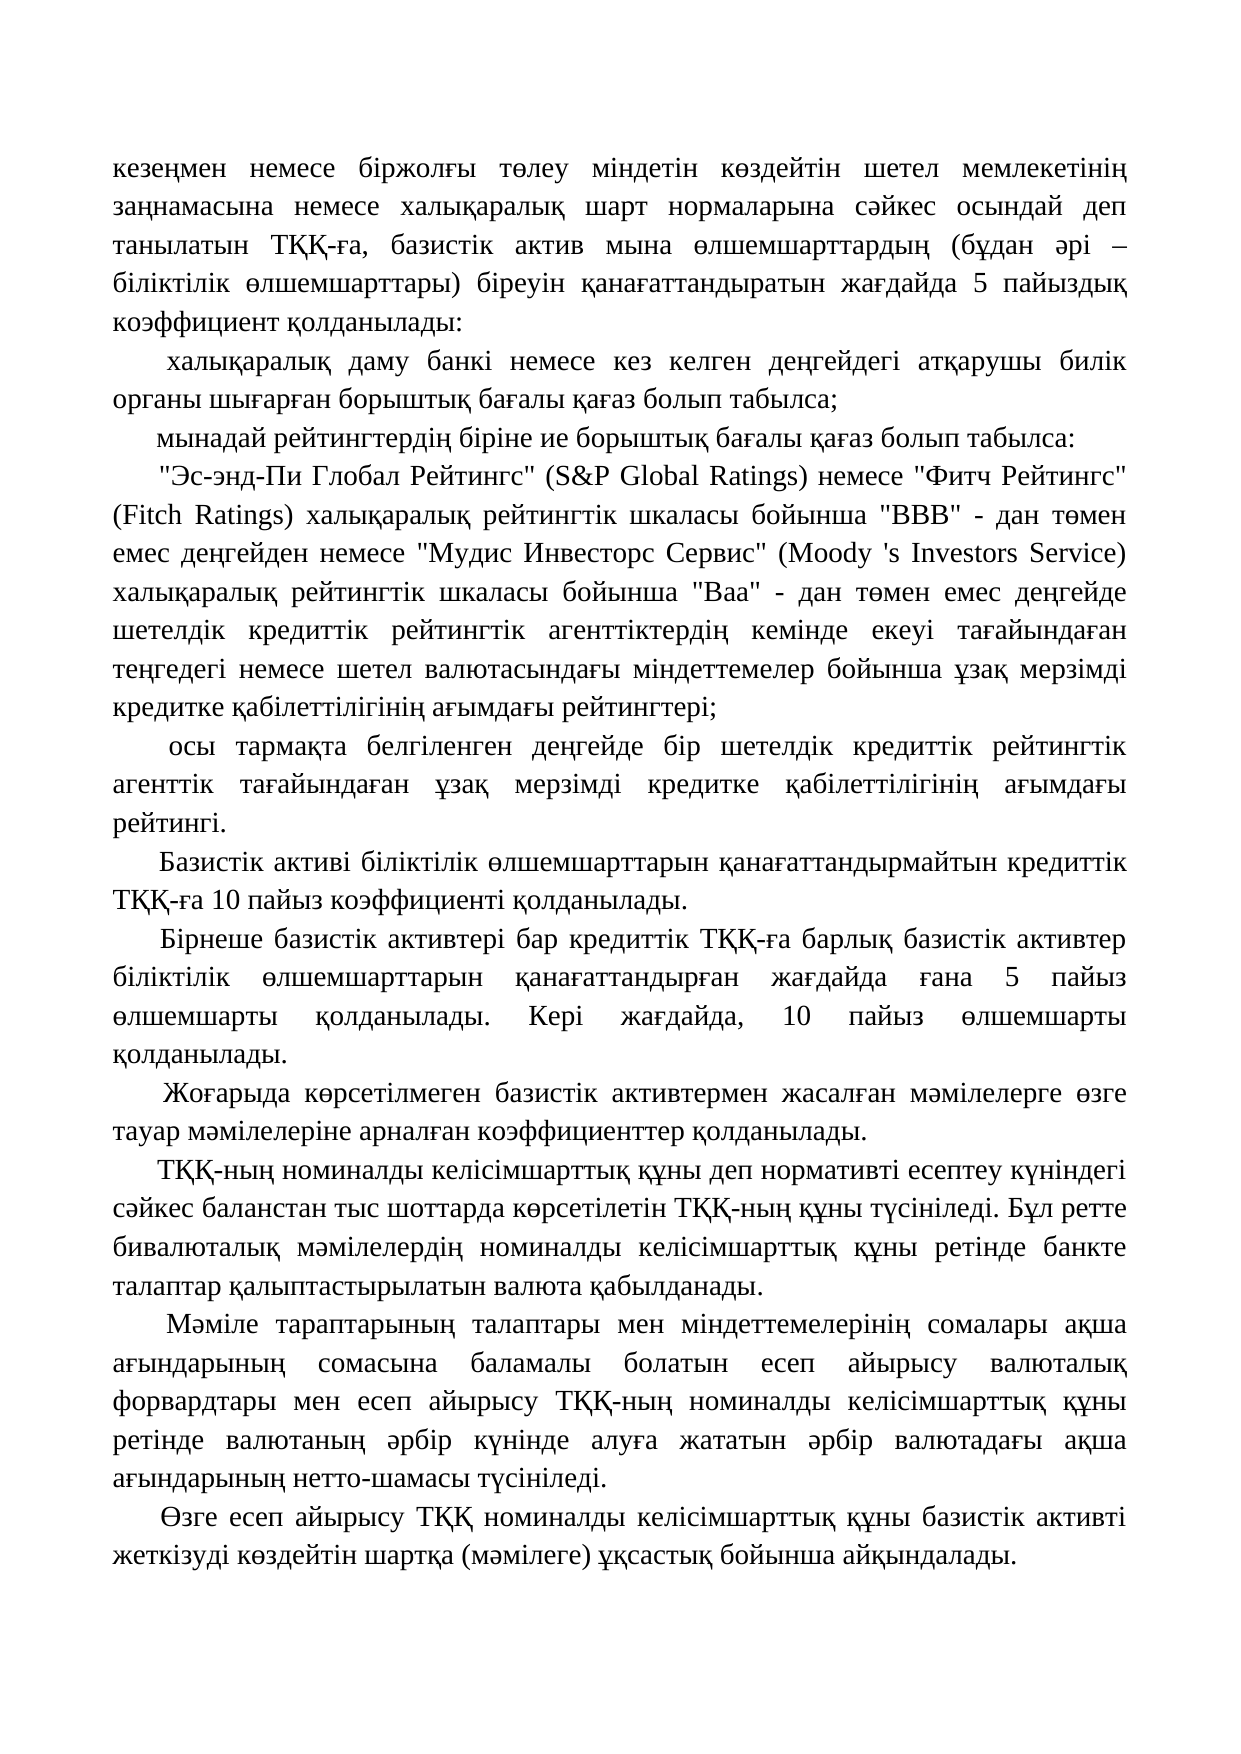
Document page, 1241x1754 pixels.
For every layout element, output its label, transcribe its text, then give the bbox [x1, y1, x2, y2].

text Мәміле тараптарының талаптары мен міндеттемелерінің сомалары ақша ағындарының сомасына баламалы болатын есеп айырысу валюталық форвардтары мен есеп айырысу ТҚҚ-ның номиналды келісімшарттық құны ретінде валютаның әрбір күнінде алуға жататын әрбір валютадағы ақша ағындарының нетто-шамасы түсініледі. [112, 1306, 1128, 1494]
text халықаралық даму банкі немесе кез келген деңгейдегі атқарушы билік органы шығарған борыштық бағалы қағаз болып табылса; [112, 343, 1128, 415]
text Базистік активі біліктілік өлшемшарттарын қанағаттандырмайтын кредиттік ТҚҚ-ға 10 пайыз коэффициенті қолданылады. [112, 844, 1128, 916]
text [112, 150, 1128, 338]
text Өзге есеп айырысу ТҚҚ номиналды келісімшарттық құны базистік активті жеткізуді көздейтін шартқа (мәмілеге) ұқсастық бойынша айқындалады. [112, 1499, 1128, 1571]
text мынадай рейтингтердің біріне ие борыштық бағалы қағаз болып табылса: [112, 420, 1128, 453]
text ТҚҚ-ның номиналды келісімшарттық құны деп нормативті есептеу күніндегі сәйкес баланстан тыс шоттарда көрсетілетін ТҚҚ-ның құны түсініледі. Бұл ретте бивалюталық мәмілелердің номиналды келісімшарттық құны ретінде банкте талаптар қалыптастырылатын валюта қабылданады. [112, 1152, 1128, 1301]
text осы тармақта белгіленген деңгейде бір шетелдік кредиттік рейтингтік агенттік тағайындаған ұзақ мерзімді кредитке қабілеттілігінің ағымдағы рейтингі. [112, 728, 1128, 839]
text Жоғарыда көрсетілмеген базистік активтермен жасалған мәмілелерге өзге тауар мәмілелеріне арналған коэффициенттер қолданылады. [112, 1075, 1128, 1147]
text "Эс-энд-Пи Глобал Рейтингс" (S&P Global Ratings) немесе "Фитч Рейтингс" (Fitch Ratings) халықаралық рейтингтік шкаласы бойынша "ВВВ" - дан төмен емес деңгейден немесе "Мудис Инвесторс Сервис" (Moody 's Investors Service) халықаралық рейтингтік шкаласы бойынша "Ваа" - дан төмен емес деңгейде шетелдік кредиттік рейтингтік агенттіктердің кемінде екеуі тағайындаған теңгедегі немесе шетел валютасындағы міндеттемелер бойынша ұзақ мерзімді кредитке қабілеттілігінің ағымдағы рейтингтері; [112, 458, 1128, 723]
text Бірнеше базистік активтері бар кредиттік ТҚҚ-ға барлық базистік активтер біліктілік өлшемшарттарын қанағаттандырған жағдайда ғана 5 пайыз өлшемшарты қолданылады. Кері жағдайда, 10 пайыз өлшемшарты қолданылады. [112, 921, 1128, 1070]
